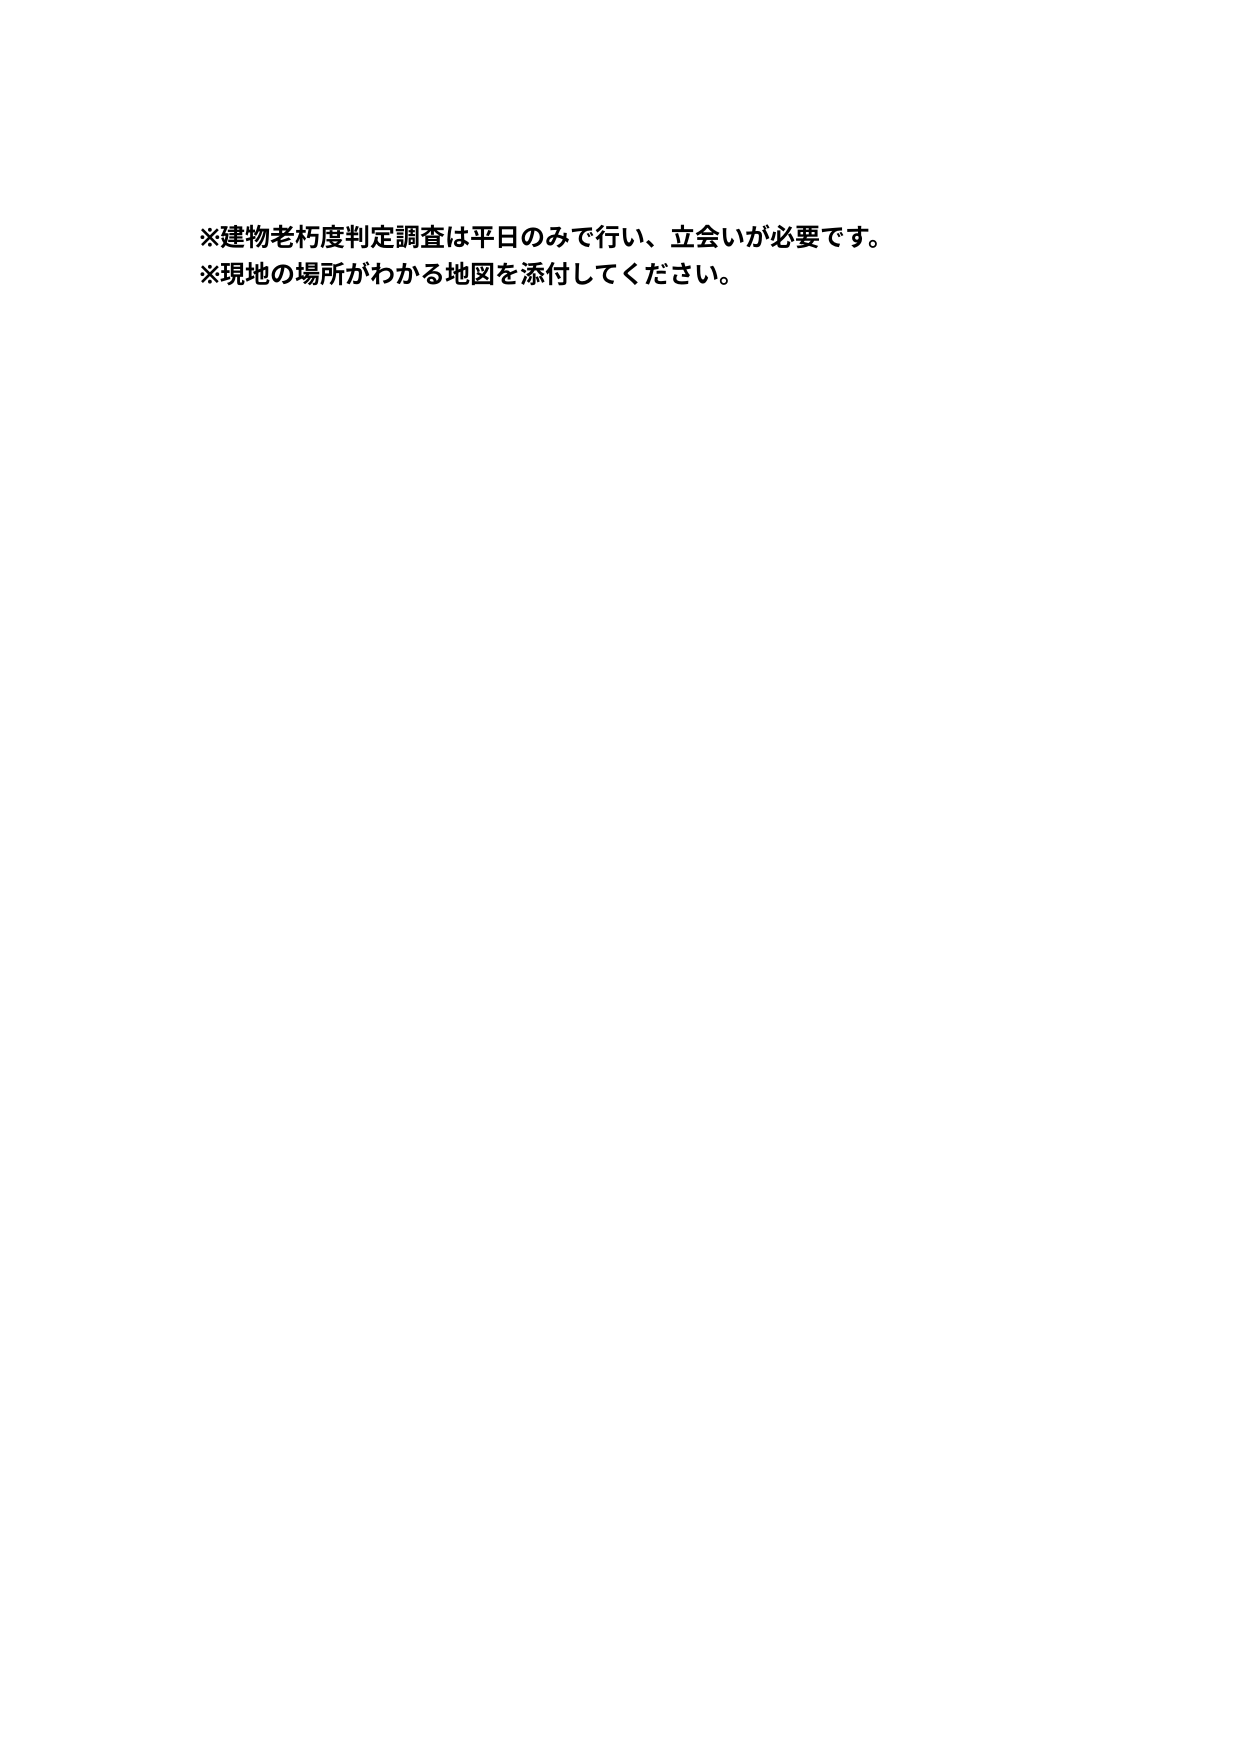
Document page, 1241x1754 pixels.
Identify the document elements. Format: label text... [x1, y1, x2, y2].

text ※現地の場所がわかる地図を添付してください。 [199, 254, 1063, 292]
text ※建物老朽度判定調査は平日のみで行い、立会いが必要です。 [199, 217, 1063, 254]
